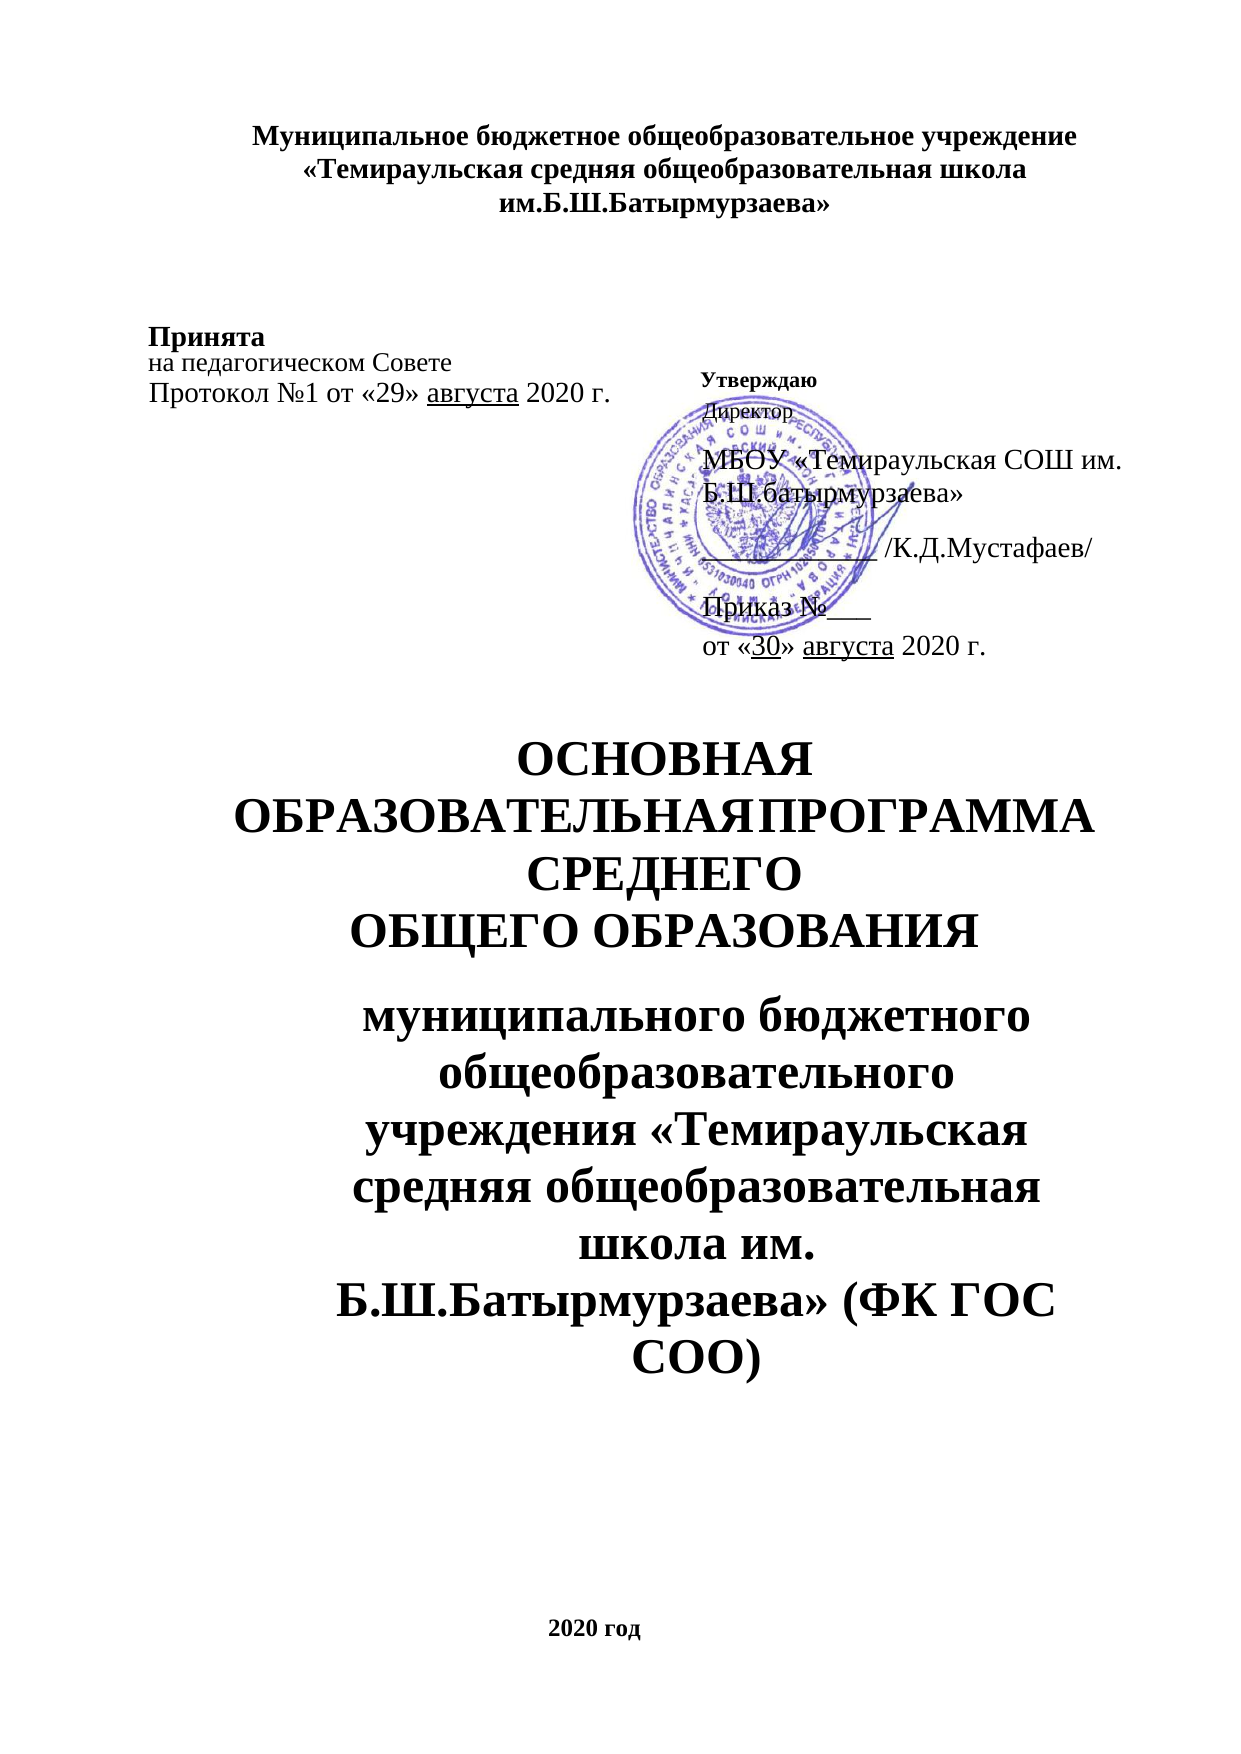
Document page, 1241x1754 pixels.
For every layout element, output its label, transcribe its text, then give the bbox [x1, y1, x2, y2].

text Муниципальное бюджетное общеобразовательное учреждение [148, 118, 1181, 151]
text МБОУ «Темираульская СОШ им. [702, 444, 1148, 475]
text ОСНОВНАЯ [148, 728, 1181, 786]
text ОБРАЗОВАТЕЛЬНАЯ ПРОГРАММА [148, 786, 1181, 843]
text СРЕДНЕГО [148, 843, 1181, 901]
text Б.Ш.батырмурзаева» [702, 475, 1148, 509]
text ОБЩЕГО ОБРАЗОВАНИЯ [148, 901, 1181, 958]
text Приказ №___ [702, 589, 1148, 623]
text от «30» августа 2020 г. [702, 628, 1148, 662]
text Принята [148, 319, 1148, 352]
text 2020 год [148, 1613, 1181, 1642]
text «Темираульская средняя общеобразовательная школа им.Б.Ш.Батырмурзаева» [148, 151, 1181, 218]
text на педагогическом Совете [148, 352, 1148, 376]
picture [607, 390, 928, 644]
text ____________ /К.Д.Мустафаев/ [702, 530, 1148, 563]
text Протокол №1 от «29» августа 2020 г. Утверждаю Директор [148, 376, 854, 442]
text муниципального бюджетного общеобразовательного учреждения «Темираульская средняя общеобразовательная школа им. Б.Ш.Батырмурзаева» (ФК ГОС СОО) [329, 986, 1064, 1384]
